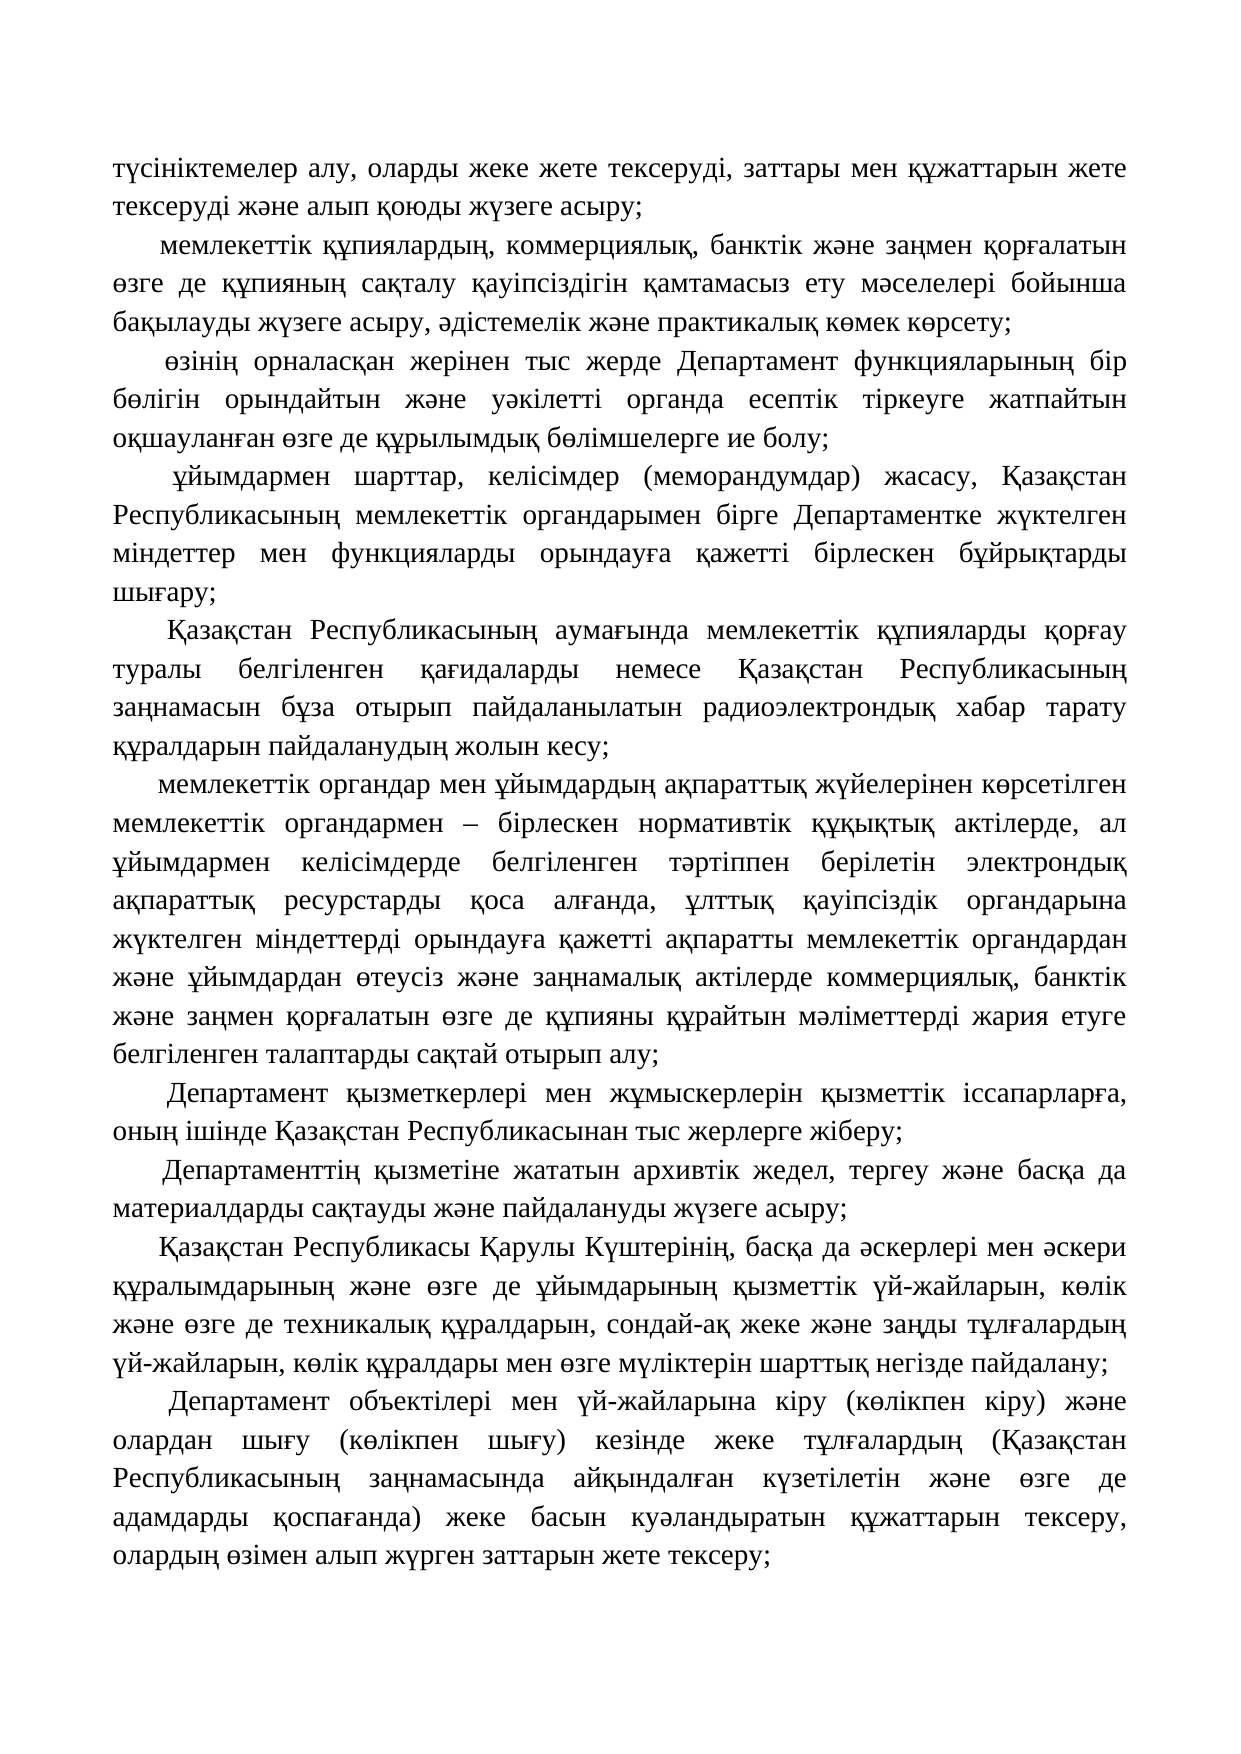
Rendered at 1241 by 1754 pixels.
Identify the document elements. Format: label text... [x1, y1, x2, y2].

text мемлекеттік органдар мен ұйымдардың ақпараттық жүйелерінен көрсетілген мемлекеттік органдармен – бірлескен нормативтік құқықтық актілерде, ал ұйымдармен келісімдерде белгіленген тəртіппен берілетін электрондық ақпараттық ресурстарды қоса алғанда, ұлттық қауiпсiздiк органдарына жүктелген мiндеттердi орындауға қажеттi ақпаратты мемлекеттiк органдардан және ұйымдардан өтеусiз жəне заңнамалық актiлерде коммерциялық, банктiк жəне заңмен қорғалатын өзге де құпияны құрайтын мəлiметтердi жария етуге белгiленген талаптарды сақтай отырып алу; [112, 767, 1128, 1070]
text өзінің орналасқан жерінен тыс жерде Департамент функцияларының бір бөлігін орындайтын және уәкілетті органда есептік тіркеуге жатпайтын оқшауланған өзге де құрылымдық бөлімшелерге ие болу; [112, 343, 1128, 453]
text Қазақстан Республикасының аумағында мемлекеттік құпияларды қорғау туралы белгіленген қағидаларды немесе Қазақстан Республикасының заңнамасын бұза отырып пайдаланылатын радиоэлектрондық хабар тарату құралдарын пайдаланудың жолын кесу; [112, 612, 1128, 762]
text Департамент қызметкерлері мен жұмыскерлерін қызметтік іссапарларға, оның ішінде Қазақстан Республикасынан тыс жерлерге жіберу; [112, 1075, 1128, 1147]
text Қазақстан Республикасы Қарулы Күштерінің, басқа да әскерлері мен әскери құралымдарының және өзге де ұйымдарының қызметтік үй-жайларын, көлік және өзге де техникалық құралдарын, сондай-ақ жеке және заңды тұлғалардың үй-жайларын, көлік құралдары мен өзге мүліктерін шарттық негізде пайдалану; [112, 1229, 1128, 1378]
text мемлекеттік құпиялардың, коммерциялық, банктік және заңмен қорғалатын өзге де құпияның сақталу қауіпсіздігін қамтамасыз ету мәселелері бойынша бақылауды жүзеге асыру, әдістемелік және практикалық көмек көрсету; [112, 227, 1128, 338]
text Департаменттің қызметіне жататын архивтік жедел, тергеу және басқа да материалдарды сақтауды және пайдалануды жүзеге асыру; [112, 1152, 1128, 1224]
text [112, 150, 1128, 222]
text ұйымдармен шарттар, келісімдер (меморандумдар) жасасу, Қазақстан Республикасының мемлекеттік органдарымен бірге Департаментке жүктелген міндеттер мен функцияларды орындауға қажетті бірлескен бұйрықтарды шығару; [112, 458, 1128, 607]
text Департамент объектілері мен үй-жайларына кіру (көлікпен кіру) және олардан шығу (көлікпен шығу) кезінде жеке тұлғалардың (Қазақстан Республикасының заңнамасында айқындалған күзетілетін және өзге де адамдарды қоспағанда) жеке басын куәландыратын құжаттарын тексеру, олардың өзімен алып жүрген заттарын жете тексеру; [112, 1383, 1128, 1571]
